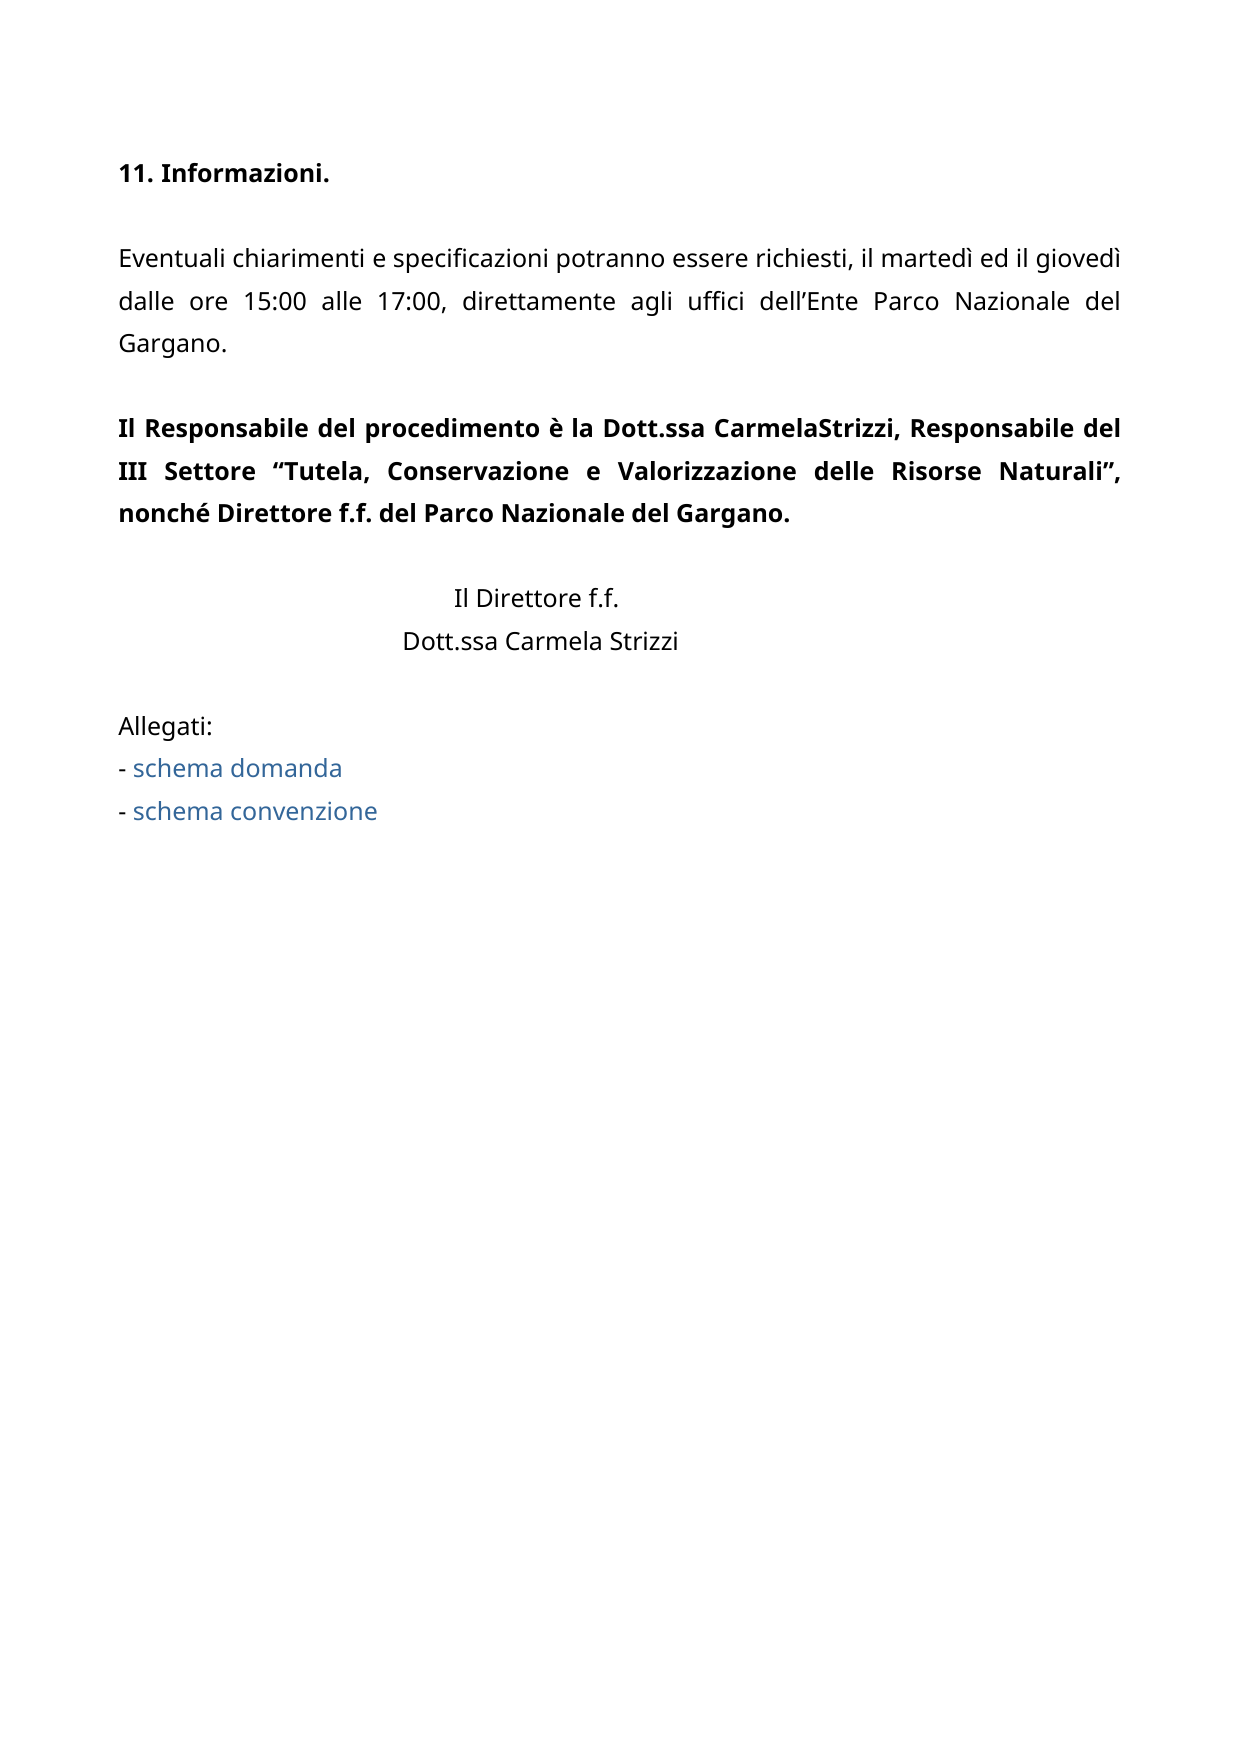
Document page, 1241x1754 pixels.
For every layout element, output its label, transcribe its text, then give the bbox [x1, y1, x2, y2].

text - schema domanda [118, 743, 1122, 785]
text Dott.ssa Carmela Strizzi [118, 615, 1122, 658]
text Il Direttore f.f. [118, 573, 1122, 615]
text Eventuali chiarimenti e specificazioni potranno essere richiesti, il martedì ed il giovedì dalle ore 15:00 alle 17:00, direttamente agli uffici dell’Ente Parco Nazionale del Gargano. [118, 233, 1122, 360]
text Il Responsabile del procedimento è la Dott.ssa CarmelaStrizzi, Responsabile del III Settore “Tutela, Conservazione e Valorizzazione delle Risorse Naturali”, nonché Direttore f.f. del Parco Nazionale del Gargano. [118, 403, 1122, 530]
text - schema convenzione [118, 785, 1122, 828]
text Allegati: [118, 700, 1122, 743]
text 11. Informazioni. [118, 148, 1122, 190]
